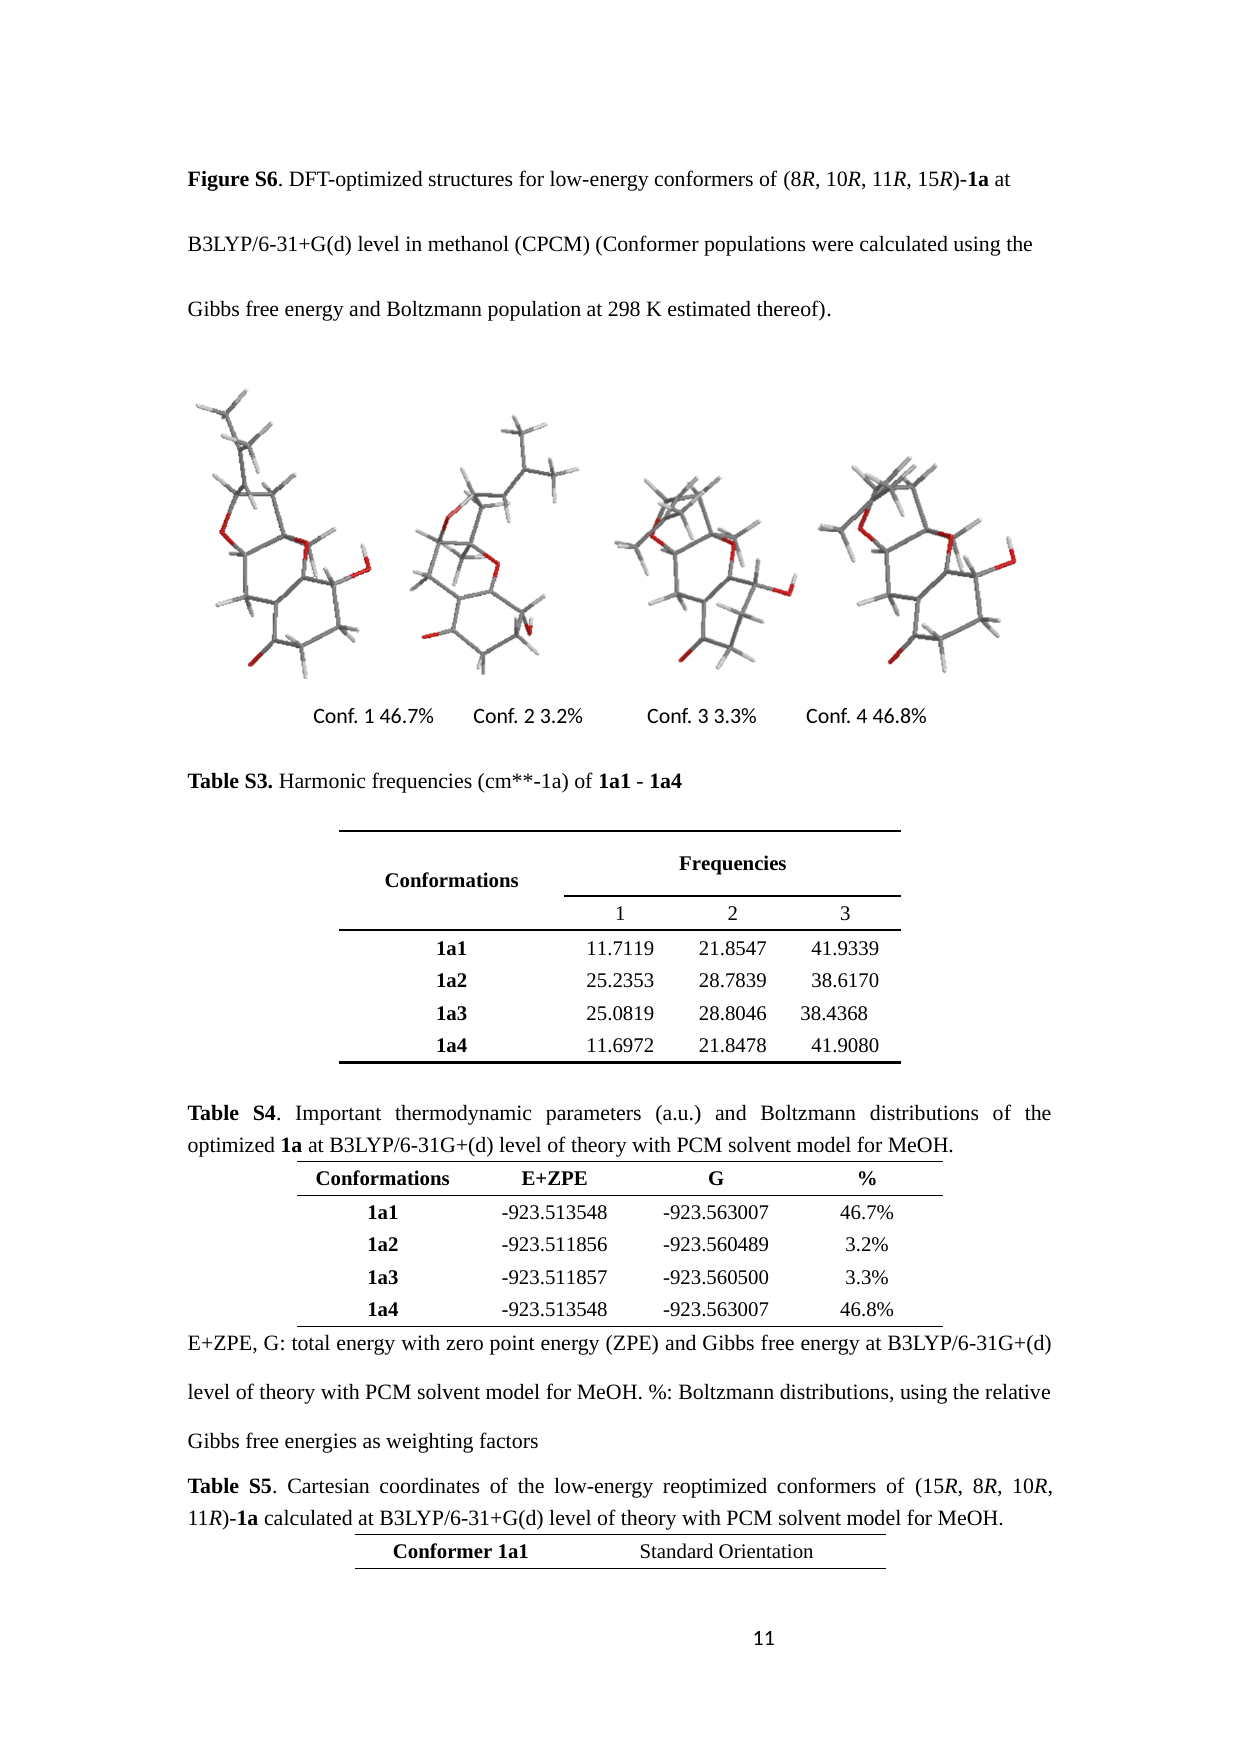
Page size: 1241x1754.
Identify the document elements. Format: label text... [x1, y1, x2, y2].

table_cell 46.7% [791, 1196, 943, 1228]
table_cell -923.511856 [468, 1228, 641, 1261]
table_cell 11.6972 [564, 1029, 676, 1061]
table_cell -923.563007 [641, 1196, 791, 1228]
table_cell 2 [676, 897, 789, 929]
picture [604, 453, 810, 687]
table_cell 1a4 [339, 1029, 564, 1061]
table_cell 1a1 [297, 1196, 468, 1228]
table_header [567, 1535, 886, 1568]
text Table S4. Important thermodynamic parameters (a.u.) and Boltzmann distributions of the optimized 1a at B3LYP/6-31G+(d) level of theory with PCM solvent model for MeOH. [187, 1096, 1053, 1161]
picture [187, 374, 600, 687]
table_cell 3.3% [791, 1261, 943, 1293]
table_cell 25.2353 [564, 964, 676, 996]
table_cell -923.513548 [468, 1293, 641, 1326]
table_cell -923.560500 [641, 1261, 791, 1293]
table_header Conformations [297, 1162, 468, 1194]
table_cell 1a1 [339, 931, 564, 964]
table_cell 25.0819 [564, 996, 676, 1029]
table_cell -923.511857 [468, 1261, 641, 1293]
table_cell 41.9339 [789, 931, 901, 964]
table_cell 1a2 [339, 964, 564, 996]
table_header E+ZPE [468, 1162, 641, 1194]
picture [814, 416, 1039, 687]
table_header Conformer 1a1 [355, 1535, 567, 1568]
table_cell 1a4 [297, 1293, 468, 1326]
table_cell 38.4368 [789, 996, 901, 1029]
text Conf. 1 46.7% Conf. 2 3.2% Conf. 3 3.3% Conf. 4 46.8% [187, 700, 1053, 732]
table_cell 46.8% [791, 1293, 943, 1326]
table_cell 1a3 [297, 1261, 468, 1293]
table_cell 1 [564, 897, 676, 929]
table_header G [641, 1162, 791, 1194]
table_cell 3 [789, 897, 901, 929]
table_cell 11.7119 [564, 931, 676, 964]
table_cell 21.8547 [676, 931, 789, 964]
table_cell 38.6170 [789, 964, 901, 996]
table_header Frequencies [564, 832, 901, 895]
table_cell -923.563007 [641, 1293, 791, 1326]
text Table S5. Cartesian coordinates of the low-energy reoptimized conformers of (15R, 8R, 10R, 11R)-1a calculated at B3LYP/6-31+G(d) level of theory with PCM solvent model for MeOH. [187, 1469, 1053, 1534]
table_header Conformations [339, 832, 564, 929]
table_cell 1a2 [297, 1228, 468, 1261]
table_cell 28.7839 [676, 964, 789, 996]
table_cell 41.9080 [789, 1029, 901, 1061]
table_header % [791, 1162, 943, 1194]
table_cell 28.8046 [676, 996, 789, 1029]
table_cell 3.2% [791, 1228, 943, 1261]
text Table S3. Harmonic frequencies (cm**-1a) of 1a1 - 1a4 [187, 765, 1053, 797]
text Figure S6. DFT-optimized structures for low-energy conformers of (8R, 10R, 11R, 15R)-1a at B3LYP/6-31+G(d) level in methanol (CPCM) (Conformer populations were calculated using the Gibbs free energy and Boltzmann population at 298 K estimated thereof). [187, 162, 1053, 324]
table_cell 21.8478 [676, 1029, 789, 1061]
table_cell -923.560489 [641, 1228, 791, 1261]
table_cell 1a3 [339, 996, 564, 1029]
text E+ZPE, G: total energy with zero point energy (ZPE) and Gibbs free energy at B3LYP/6-31G+(d) level of theory with PCM solvent model for MeOH. %: Boltzmann distributions, using the relative Gibbs free energies as weighting factors [187, 1327, 1053, 1457]
table_cell -923.513548 [468, 1196, 641, 1228]
